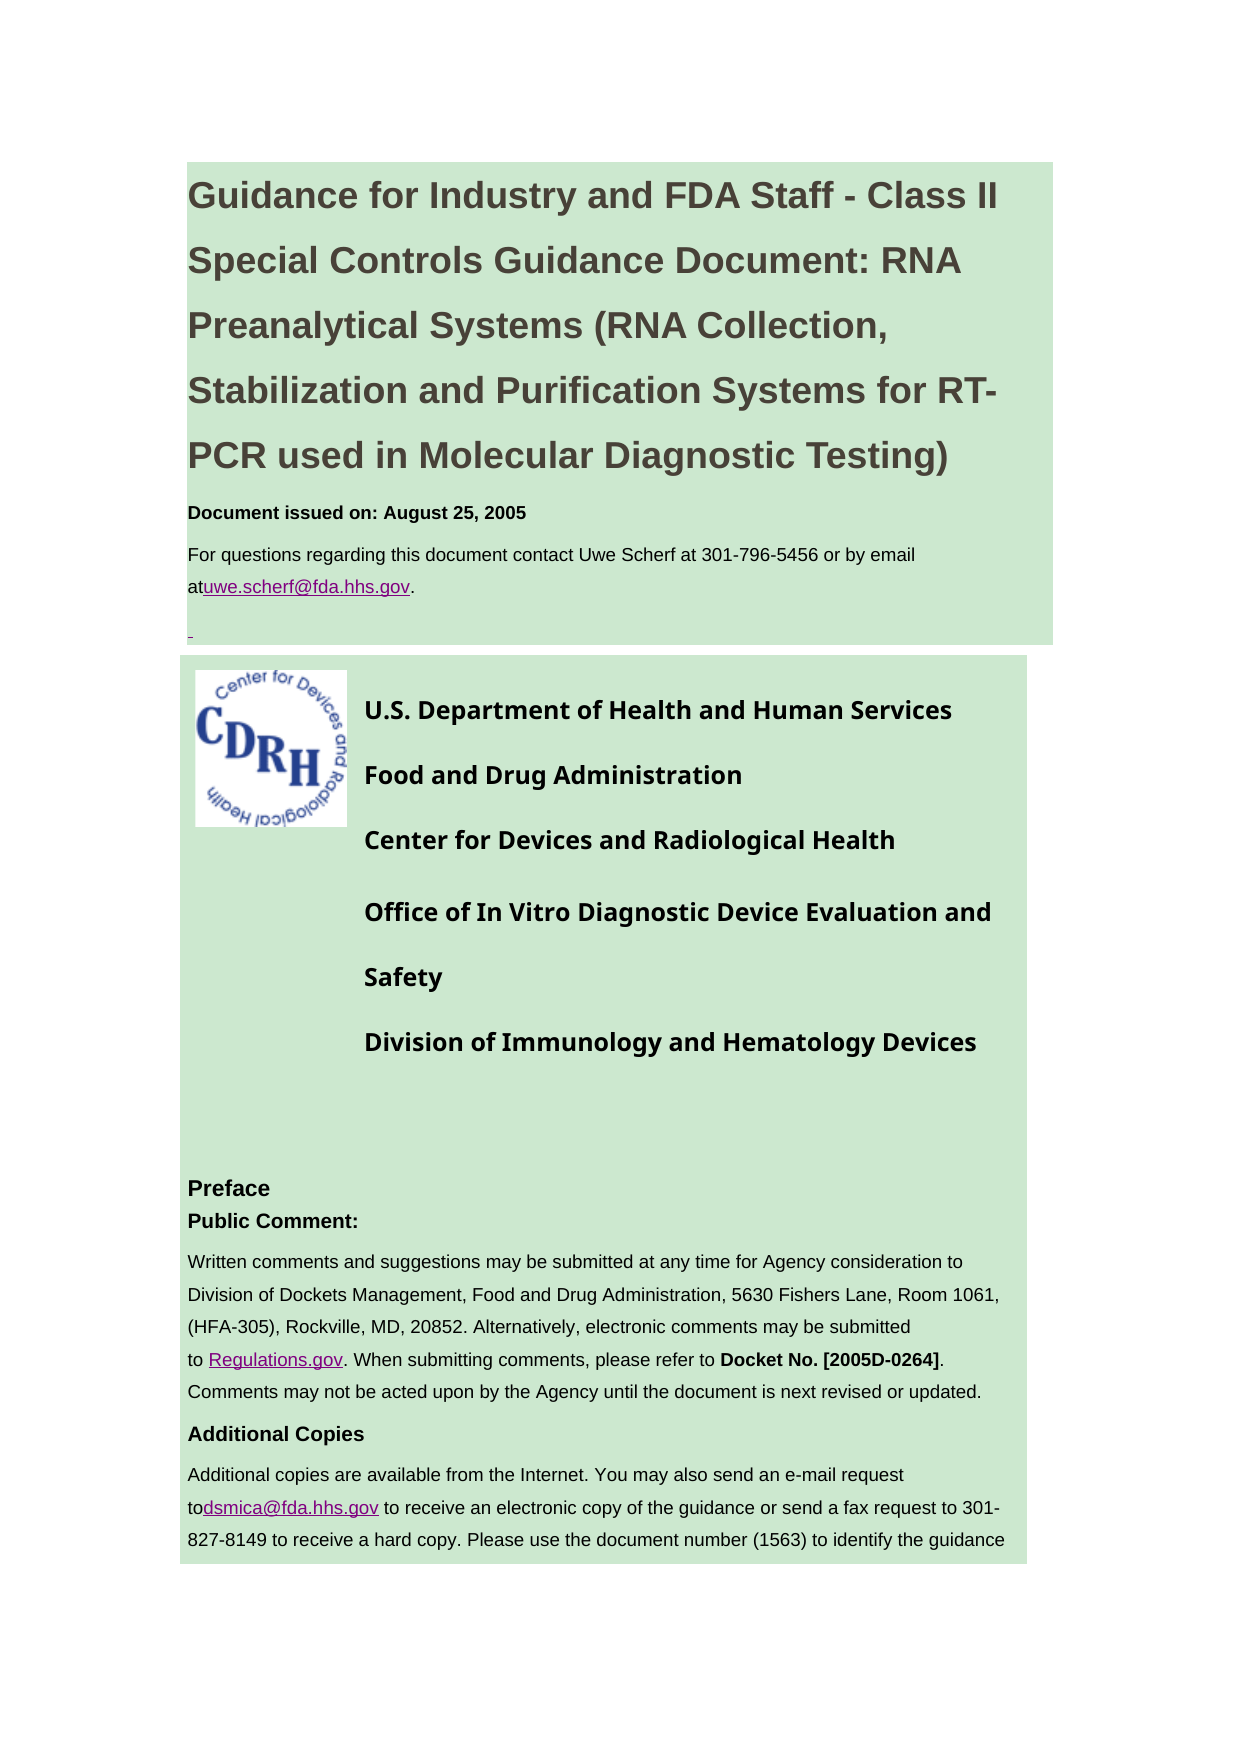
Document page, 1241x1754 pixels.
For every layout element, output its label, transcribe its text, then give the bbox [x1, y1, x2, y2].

text Guidance for Industry and FDA Staff - Class II Special Controls Guidance Document: RNA Preanalytical Systems (RNA Collection, Stabilization and Purification Systems for RT-PCR used in Molecular Diagnostic Testing) [187, 162, 1053, 487]
text For questions regarding this document contact Uwe Scherf at 301-796-5456 or by email atuwe.scherf@fda.hhs.gov. [187, 538, 1053, 603]
text Document issued on: August 25, 2005 [187, 496, 1053, 529]
picture [195, 670, 347, 827]
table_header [180, 655, 1027, 1564]
